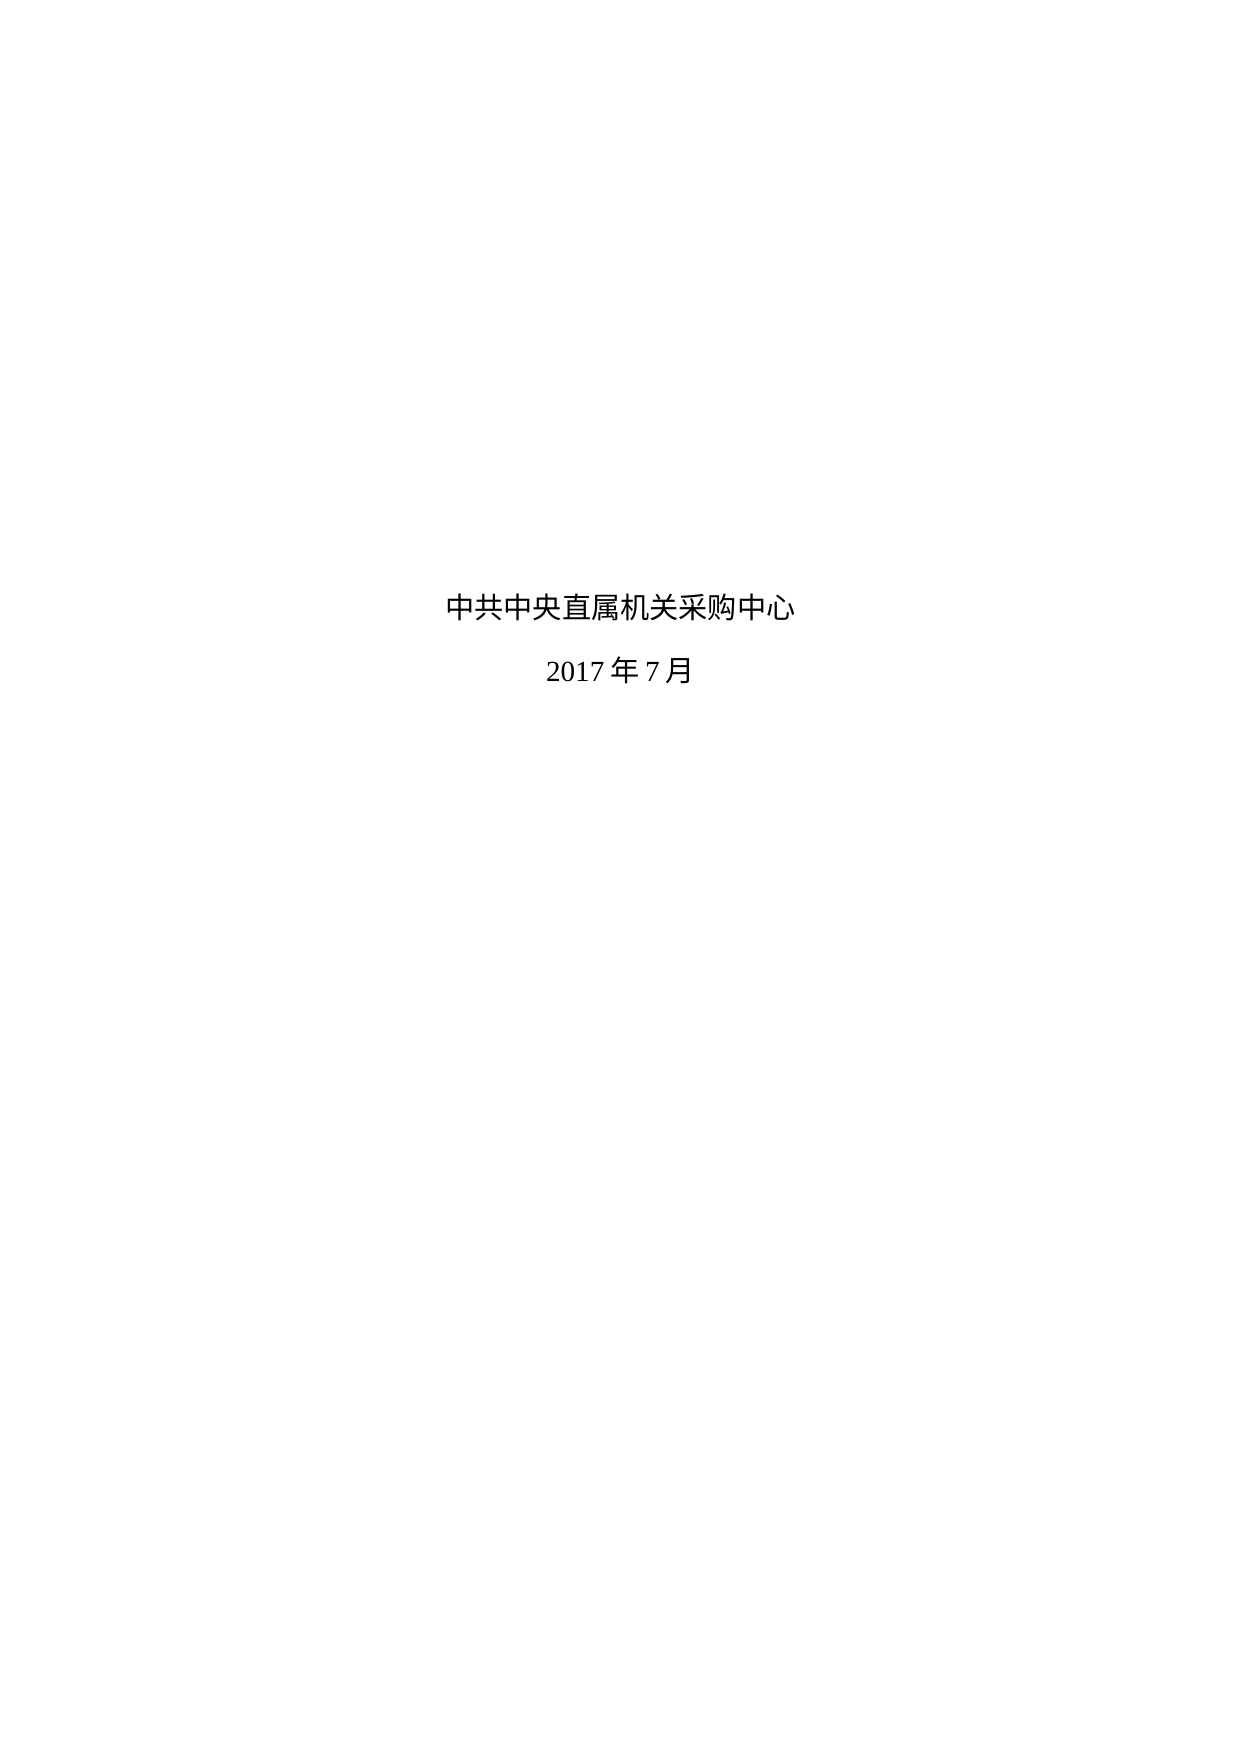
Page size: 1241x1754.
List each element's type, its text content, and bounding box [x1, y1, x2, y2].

text 2017年7月 [187, 648, 1053, 690]
text 中共中央直属机关采购中心 [187, 584, 1053, 627]
